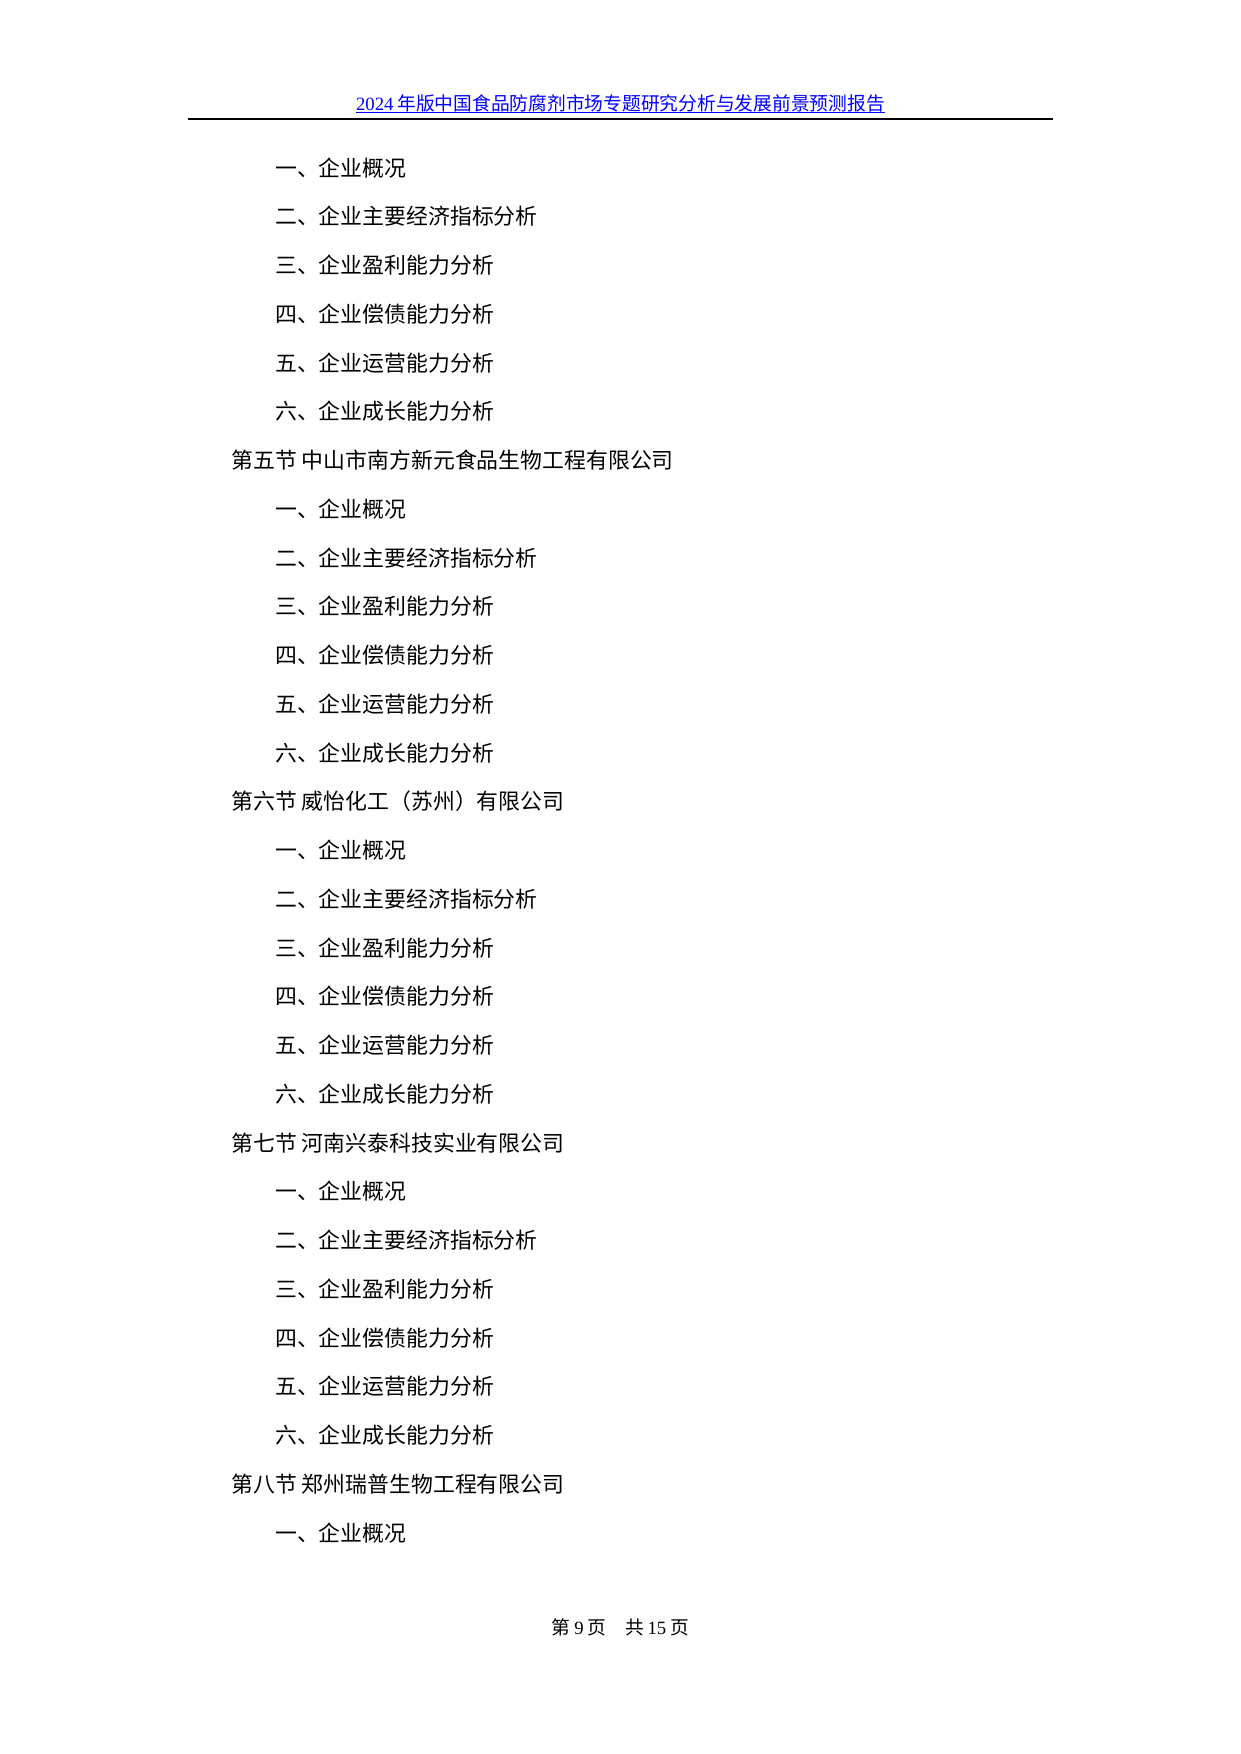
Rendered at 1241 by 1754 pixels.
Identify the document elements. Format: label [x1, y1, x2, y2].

text [187, 150, 1053, 1548]
